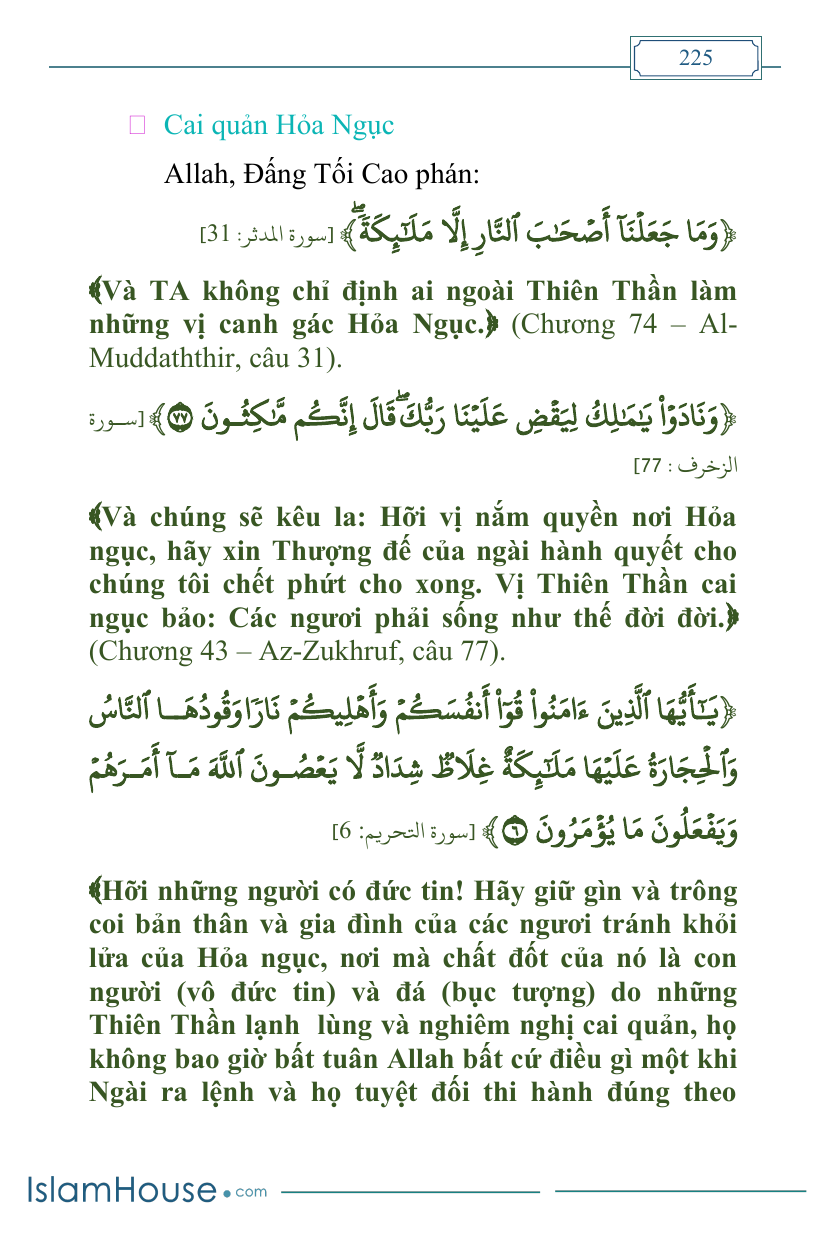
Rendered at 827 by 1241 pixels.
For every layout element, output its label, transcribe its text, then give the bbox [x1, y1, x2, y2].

picture [20, 1171, 541, 1209]
picture [548, 1170, 807, 1208]
text ﴿وَنَادَوۡاْ يَٰمَٰلِكُ لِيَقۡضِ عَلَيۡنَا رَبُّكَۖ قَالَ إِنَّكُم مَّٰكِثُونَ ٧٧﴾ [سورة الزخرف : 77] [89, 386, 738, 487]
text ﴿وَمَا جَعَلۡنَآ أَصۡحَٰبَ ٱلنَّارِ إِلَّا مَلَٰٓئِكَةٗۖ﴾ [سورة المدثر: 31] [89, 202, 738, 261]
text ﴿يَٰٓأَيُّهَا ٱلَّذِينَ ءَامَنُواْ قُوٓاْ أَنفُسَكُمۡ وَأَهۡلِيكُمۡ نَارٗا وَقُودُهَا ٱلنَّاسُ وَٱلۡحِجَارَةُ عَلَيۡهَا مَلَٰٓئِكَةٌ غِلَاظٞ شِدَادٞ لَّا يَعۡصُونَ ٱللَّهَ مَآ أَمَرَهُمۡ وَيَفۡعَلُونَ مَا يُؤۡمَرُونَ ٦ ﴾ [سورة التحريم: 6] [89, 679, 738, 861]
text Và TA không chỉ định ai ngoài Thiên Thần làm những vị canh gác Hỏa Ngục. (Chương 74 – Al-Muddaththir, câu 31). [89, 273, 738, 374]
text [89, 873, 738, 1108]
text Allah, Đấng Tối Cao phán: [89, 156, 738, 189]
text Và chúng sẽ kêu la: Hỡi vị nắm quyền nơi Hỏa ngục, hãy xin Thượng đế của ngài hành quyết cho chúng tôi chết phứt cho xong. Vị Thiên Thần cai ngục bảo: Các ngươi phải sống như thế đời đời. (Chương 43 – Az-Zukhruf, câu 77). [89, 499, 738, 667]
list Cai quản Hỏa Ngục [89, 107, 738, 143]
